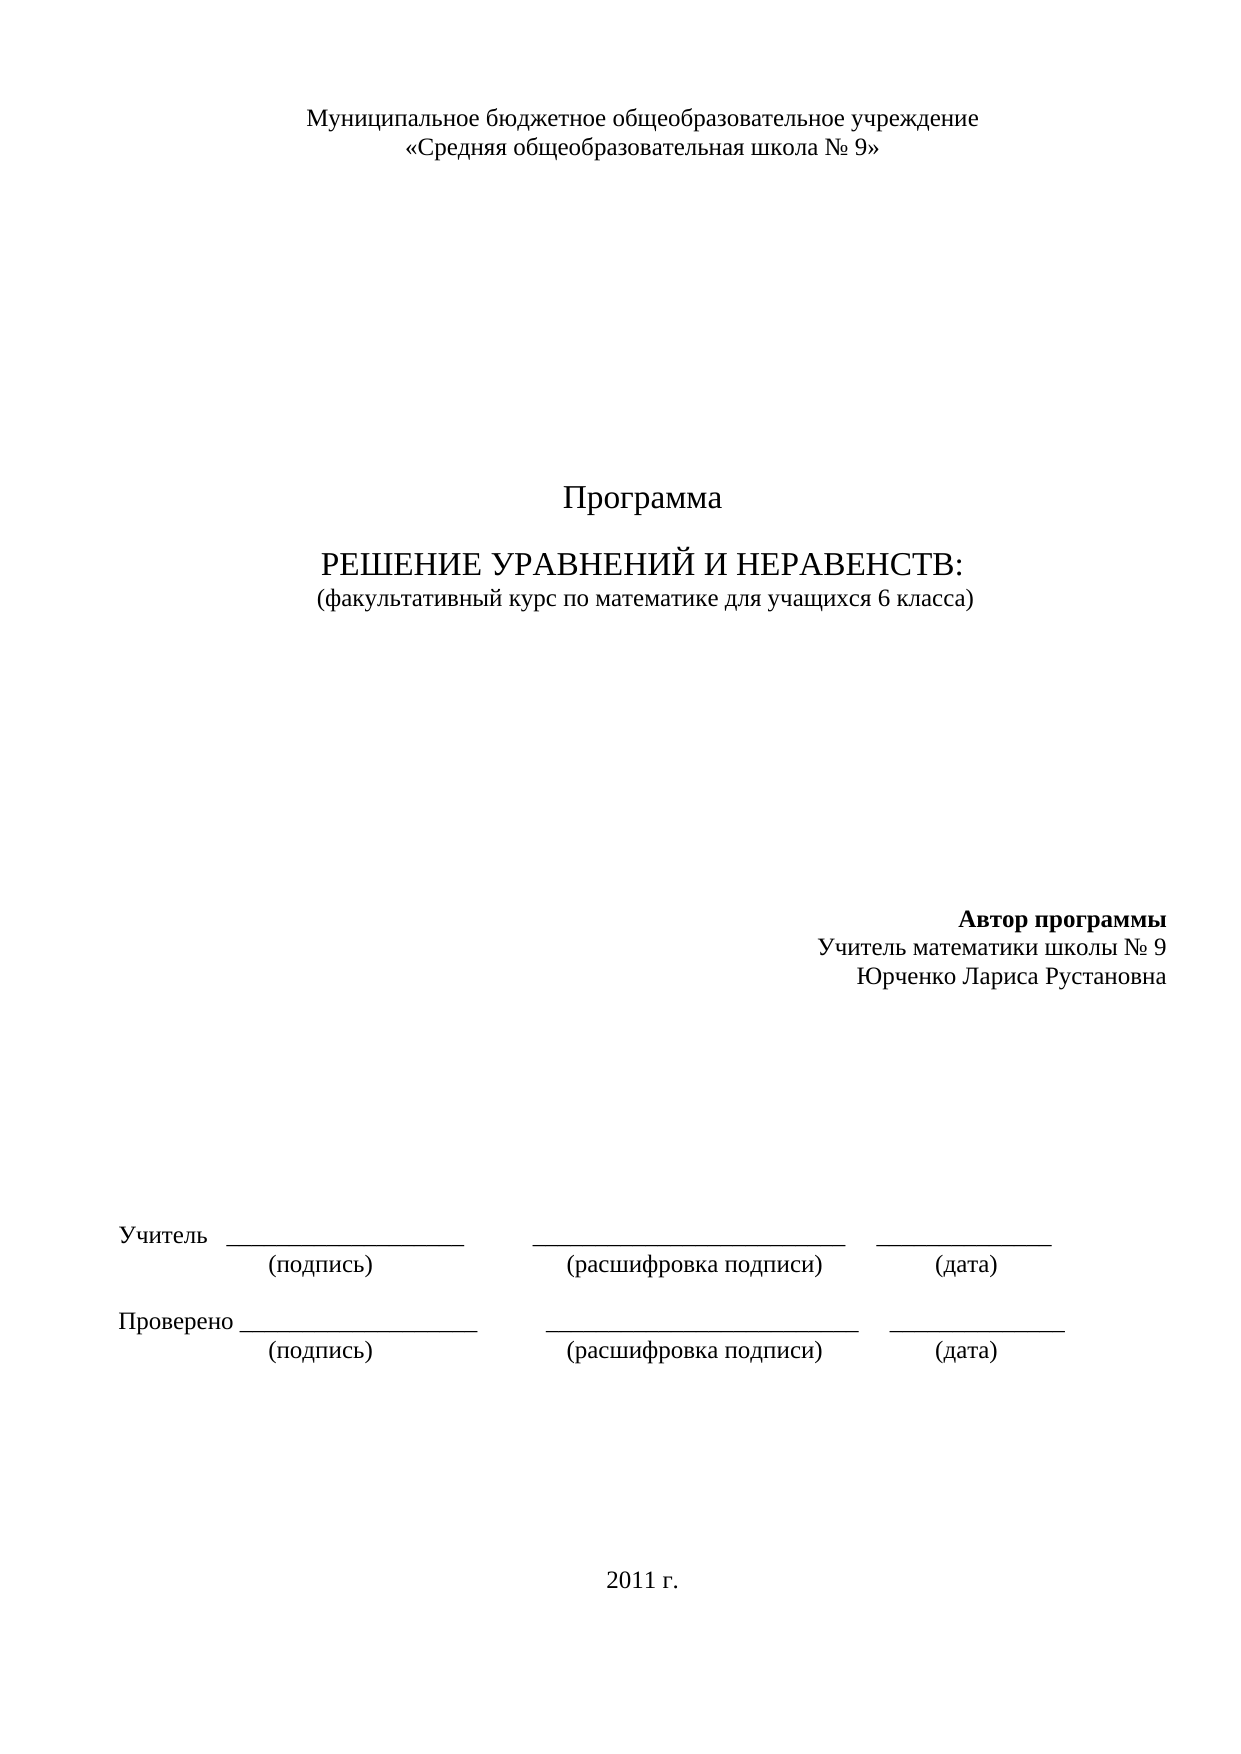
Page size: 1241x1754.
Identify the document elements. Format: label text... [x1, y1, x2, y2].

text Проверено ___________________ _________________________ ______________ [118, 1306, 1167, 1335]
subtitle Программа [118, 477, 1167, 516]
text (подпись) (расшифровка подписи) (дата) [118, 1335, 1167, 1364]
text Учитель математики школы № 9 [118, 932, 1167, 961]
text Учитель ___________________ _________________________ ______________ [118, 1220, 1167, 1249]
subtitle РЕШЕНИЕ УРАВНЕНИЙ И НЕРАВЕНСТВ: [118, 544, 1167, 583]
text «Средняя общеобразовательная школа № 9» [118, 132, 1167, 161]
text (факультативный курс по математике для учащихся 6 класса) [118, 583, 1167, 611]
text (подпись) (расшифровка подписи) (дата) [118, 1249, 1167, 1277]
text Юрченко Лариса Рустановна [118, 961, 1167, 990]
text 2011 г. [118, 1565, 1167, 1594]
text Автор программы [118, 904, 1167, 932]
text Муниципальное бюджетное общеобразовательное учреждение [118, 103, 1167, 132]
